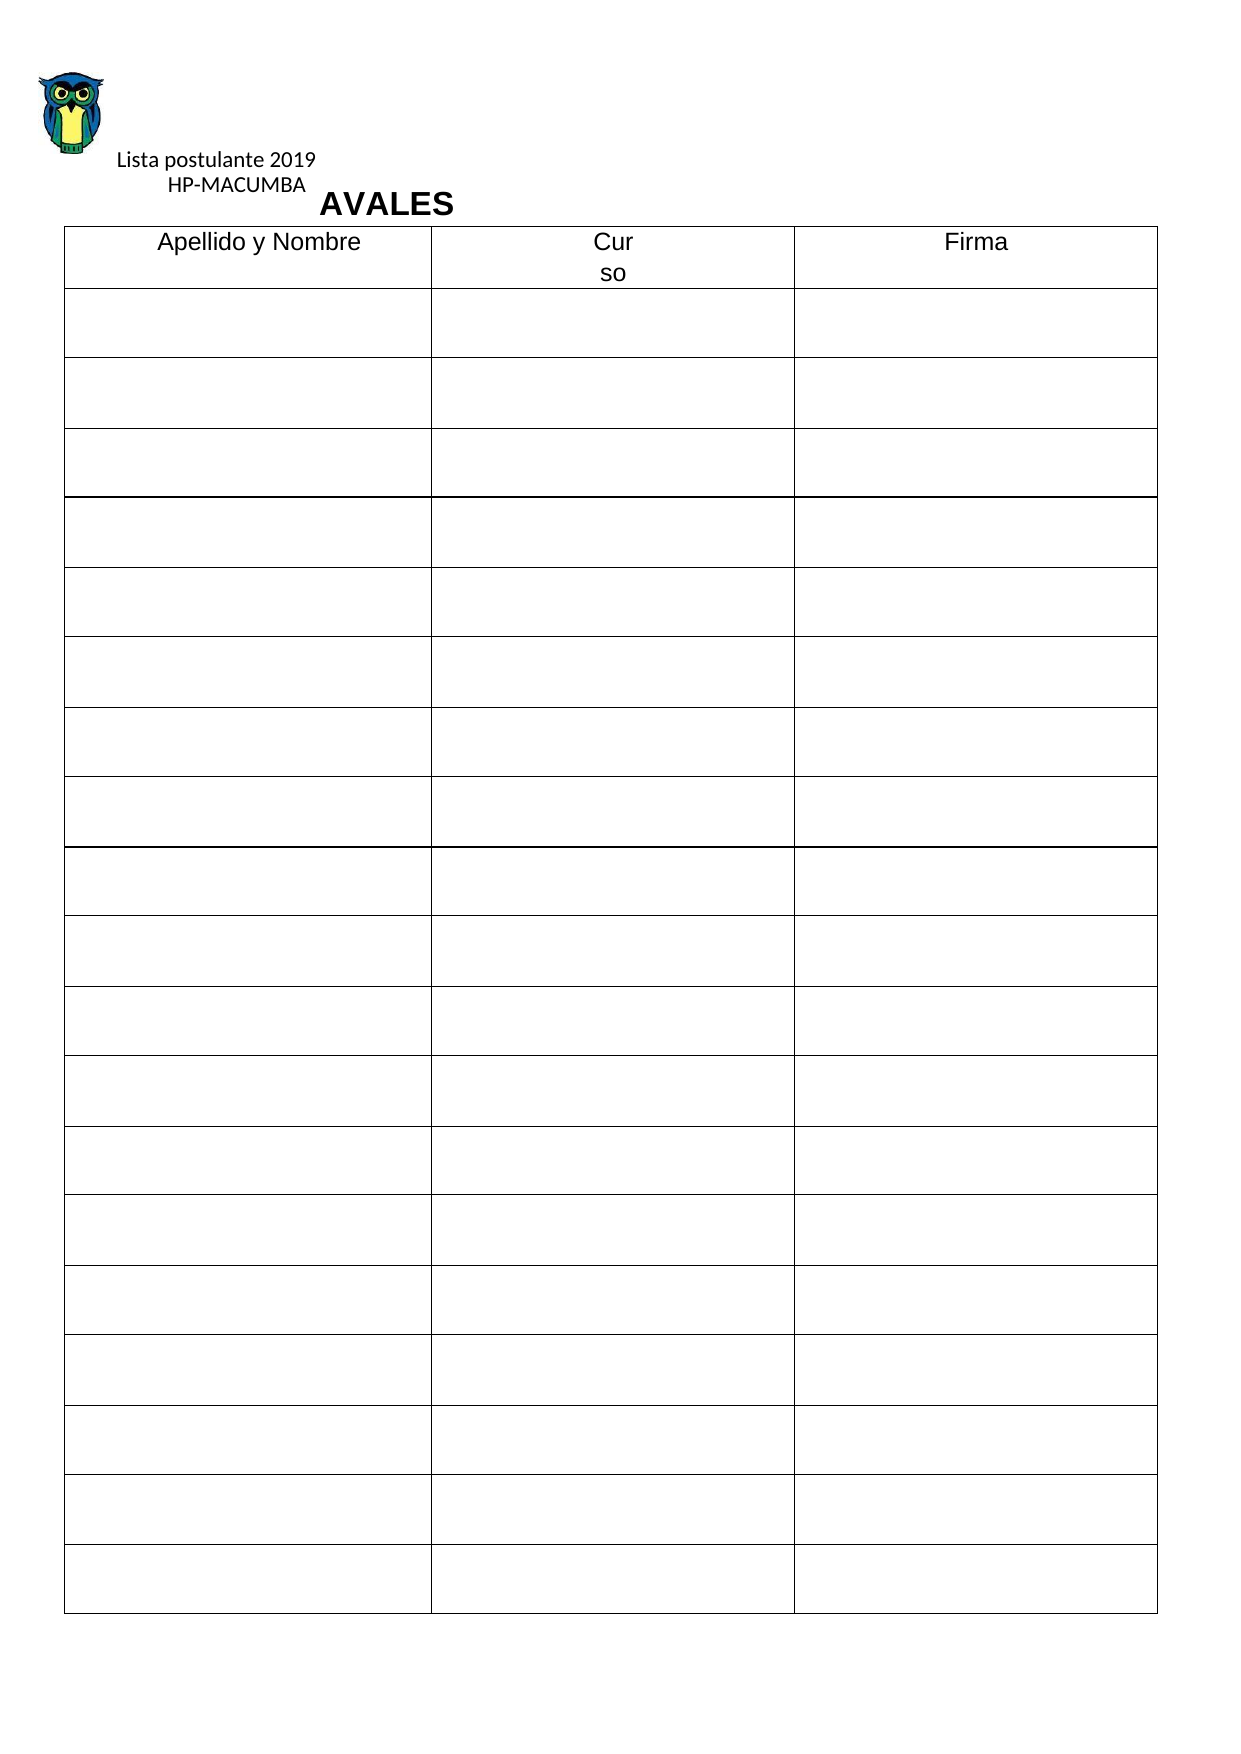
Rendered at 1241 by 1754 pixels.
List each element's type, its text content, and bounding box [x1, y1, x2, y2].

table_cell [65, 568, 431, 636]
table_cell [432, 358, 794, 428]
table_cell [65, 1195, 431, 1265]
table_cell [795, 1127, 1157, 1194]
table_cell [795, 568, 1157, 636]
table_cell [432, 1195, 794, 1265]
table_cell [795, 1475, 1157, 1544]
table_cell [432, 1545, 794, 1613]
table_cell [795, 708, 1157, 776]
table_cell [432, 498, 794, 567]
table_cell [65, 498, 431, 567]
table_cell [432, 1127, 794, 1194]
table_cell [795, 848, 1157, 915]
table_cell [795, 777, 1157, 846]
table_cell [432, 1056, 794, 1126]
table_cell [65, 1545, 431, 1613]
table_cell [795, 358, 1157, 428]
table_cell [432, 1335, 794, 1405]
table_cell [65, 637, 431, 707]
table_cell [432, 708, 794, 776]
table_cell [795, 289, 1157, 357]
table_cell [795, 916, 1157, 986]
table_cell [65, 1406, 431, 1473]
table_cell [795, 429, 1157, 496]
table_cell [432, 637, 794, 707]
table_cell [432, 289, 794, 357]
table_cell [432, 777, 794, 846]
table_cell [795, 1266, 1157, 1334]
table_cell [432, 987, 794, 1055]
table_cell [65, 1475, 431, 1544]
table_cell [795, 987, 1157, 1055]
table_cell [65, 358, 431, 428]
table_header Apellido y Nombre [65, 227, 431, 288]
table_cell [65, 777, 431, 846]
table_cell [432, 1406, 794, 1473]
table_cell [795, 637, 1157, 707]
table_cell [65, 1335, 431, 1405]
subtitle AVALES [75, 184, 1178, 222]
table_cell [432, 1266, 794, 1334]
table_cell [795, 1545, 1157, 1613]
table_cell [65, 429, 431, 496]
table_cell [65, 1127, 431, 1194]
table_cell [432, 916, 794, 986]
table_header Firma [795, 227, 1157, 288]
table_cell [65, 1056, 431, 1126]
table_cell [795, 498, 1157, 567]
table_cell [65, 916, 431, 986]
table_cell [432, 568, 794, 636]
table_cell [432, 429, 794, 496]
table_cell [65, 848, 431, 915]
table_cell [432, 1475, 794, 1544]
table_cell [795, 1056, 1157, 1126]
table_header Curso [432, 227, 794, 288]
table_cell [795, 1335, 1157, 1405]
table_cell [795, 1406, 1157, 1473]
table_cell [432, 848, 794, 915]
table_cell [65, 1266, 431, 1334]
picture [38, 72, 104, 154]
table_cell [65, 708, 431, 776]
table_cell [65, 987, 431, 1055]
table_cell [65, 289, 431, 357]
table_cell [795, 1195, 1157, 1265]
